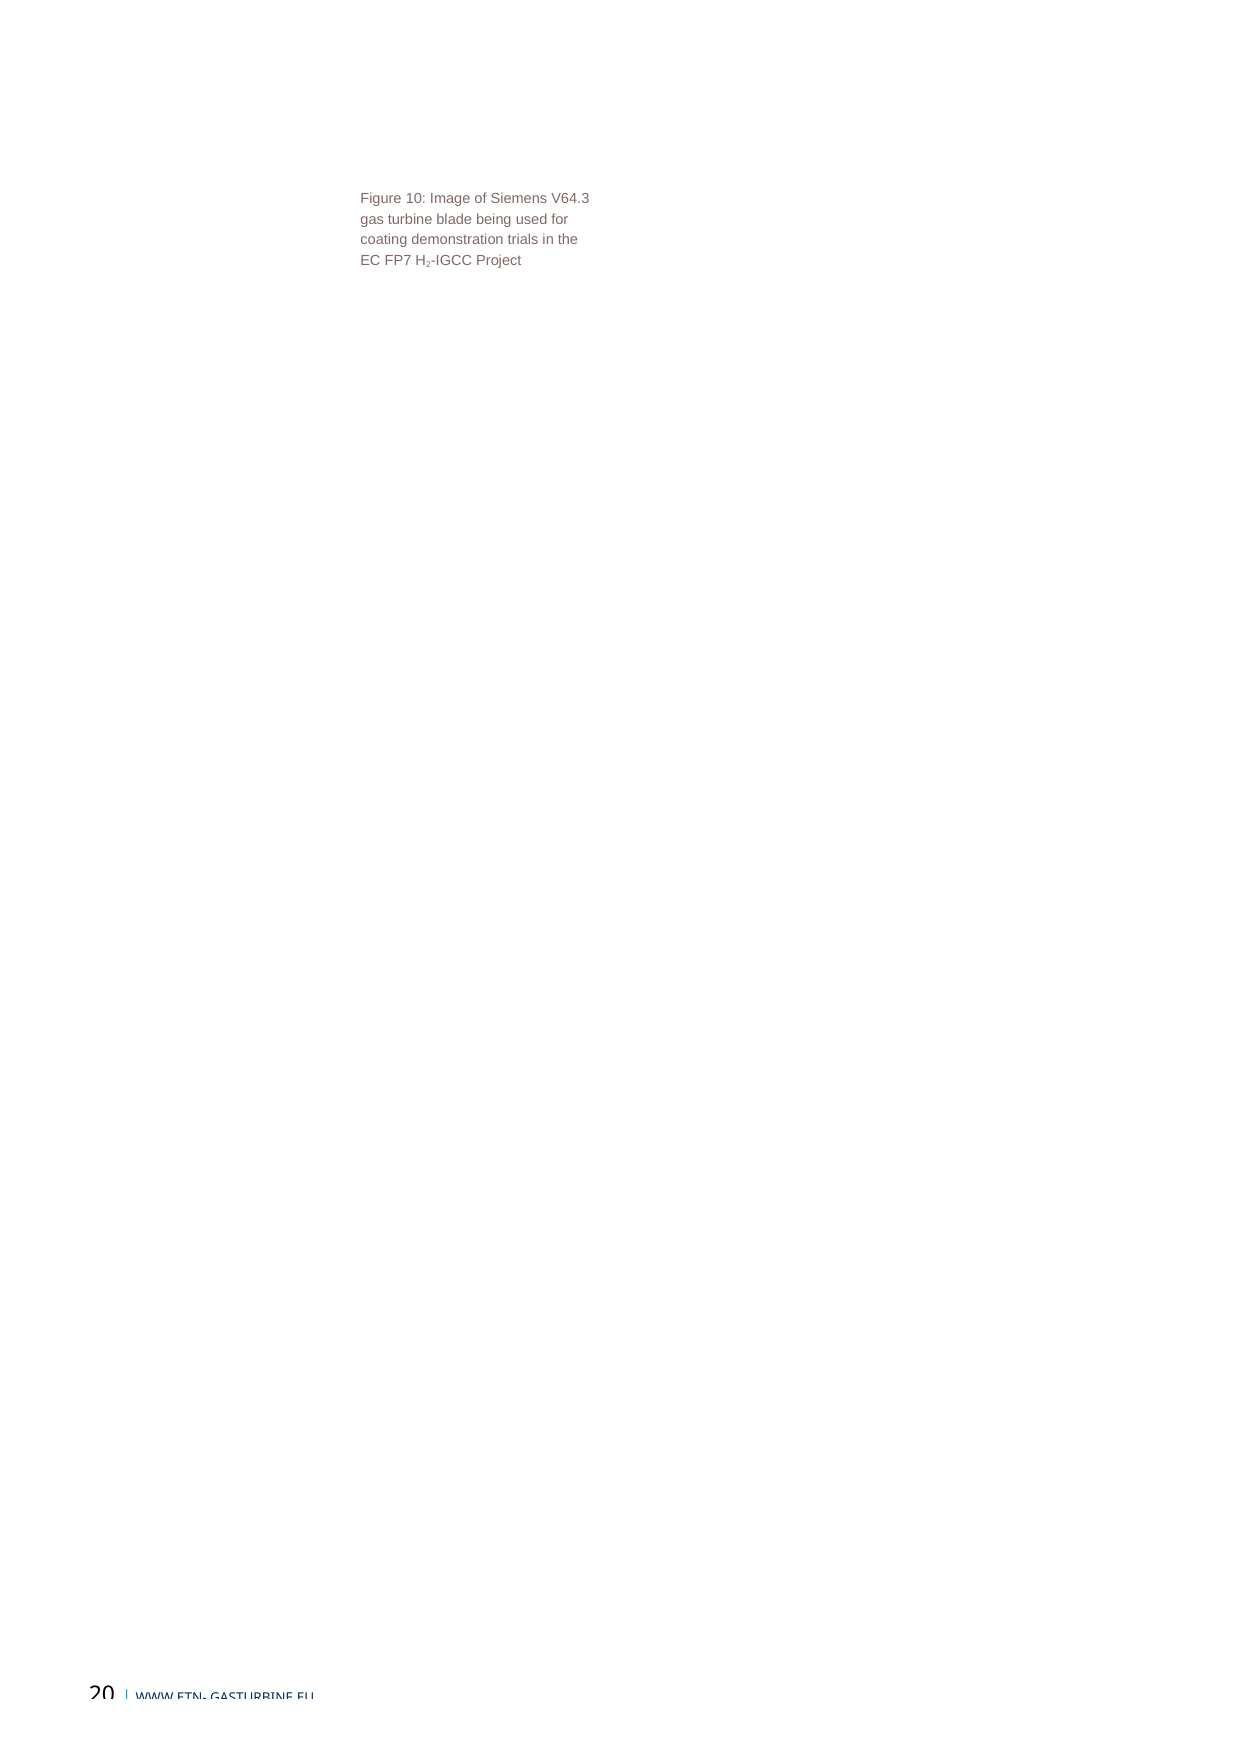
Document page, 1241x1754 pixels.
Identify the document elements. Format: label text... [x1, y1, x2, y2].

text Figure 10: Image of Siemens V64.3 gas turbine blade being used for coating demonstration trials in the EC FP7 H2-IGCC Project [360, 190, 592, 269]
